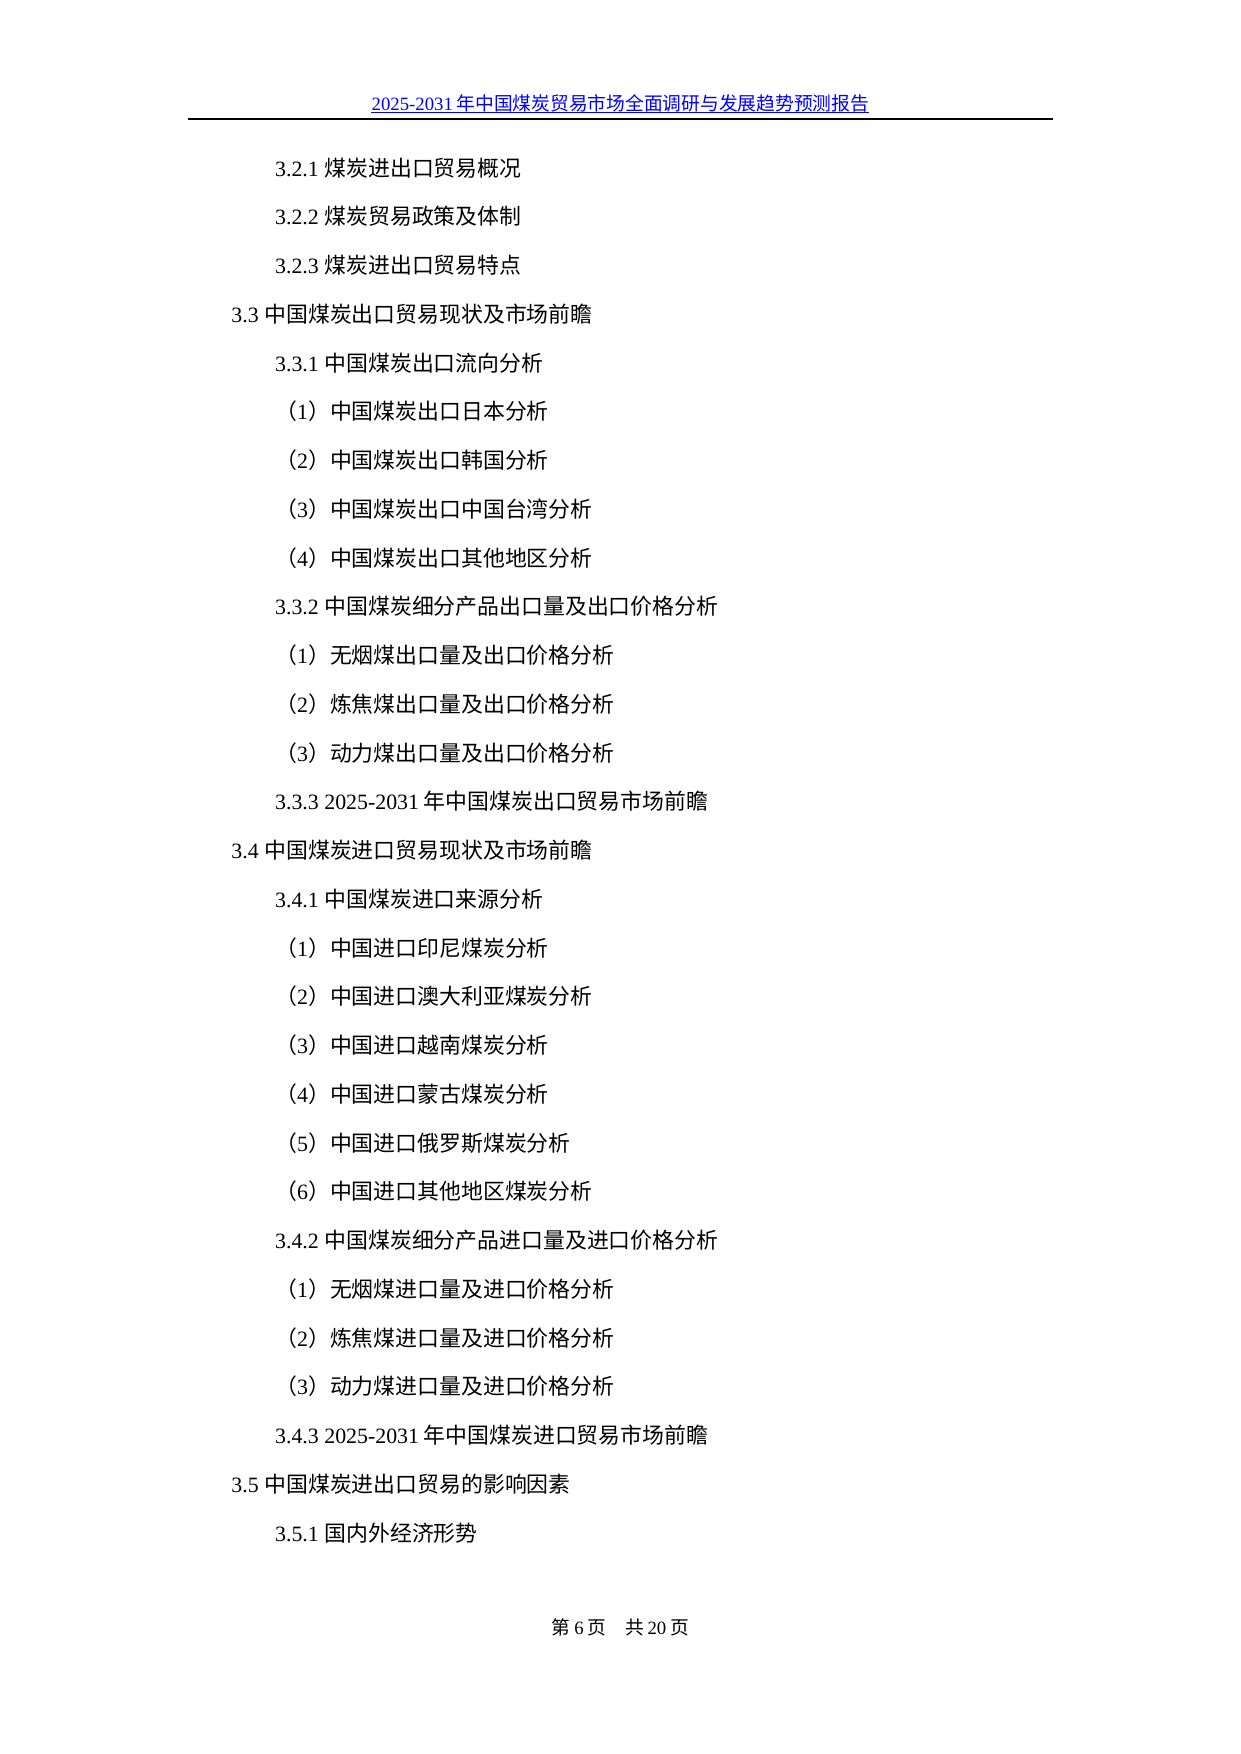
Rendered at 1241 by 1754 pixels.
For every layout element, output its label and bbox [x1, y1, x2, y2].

text [187, 150, 1053, 1548]
